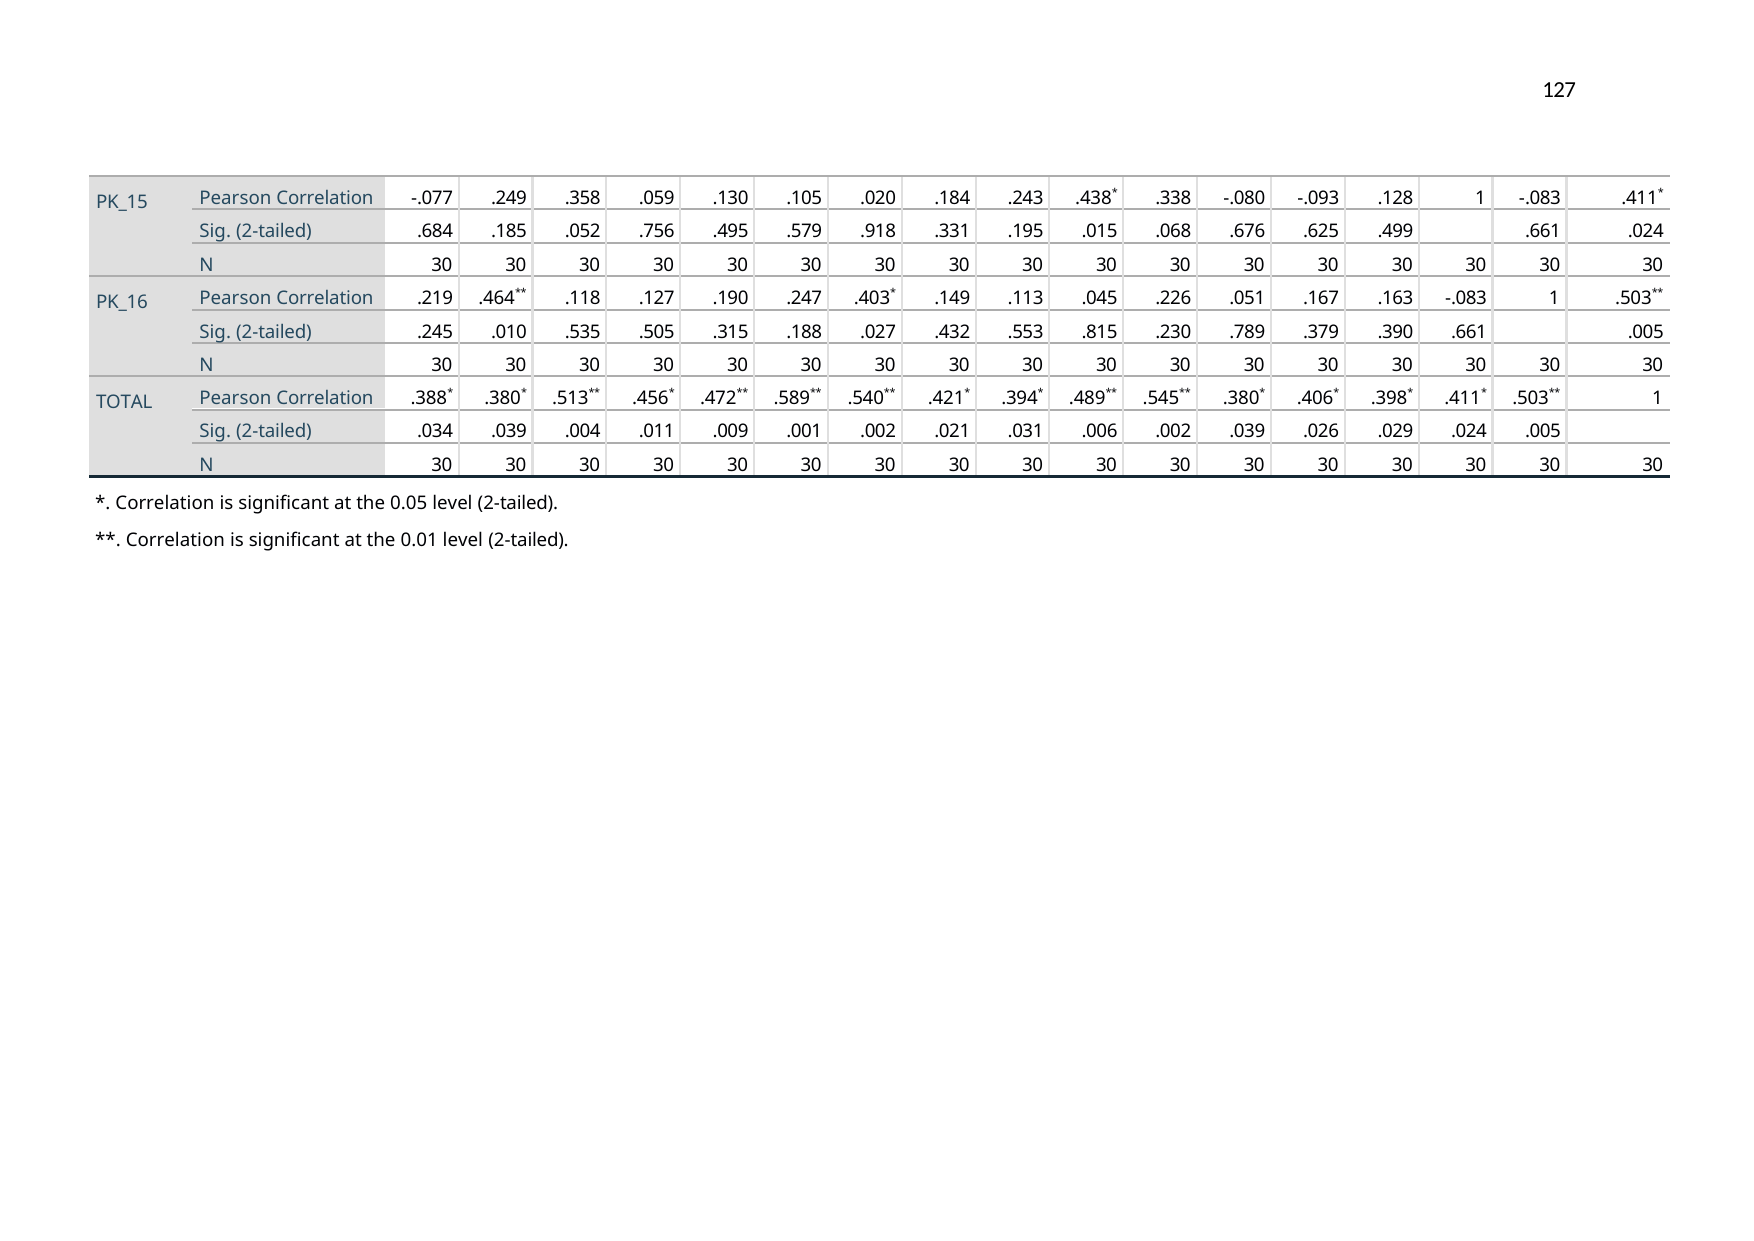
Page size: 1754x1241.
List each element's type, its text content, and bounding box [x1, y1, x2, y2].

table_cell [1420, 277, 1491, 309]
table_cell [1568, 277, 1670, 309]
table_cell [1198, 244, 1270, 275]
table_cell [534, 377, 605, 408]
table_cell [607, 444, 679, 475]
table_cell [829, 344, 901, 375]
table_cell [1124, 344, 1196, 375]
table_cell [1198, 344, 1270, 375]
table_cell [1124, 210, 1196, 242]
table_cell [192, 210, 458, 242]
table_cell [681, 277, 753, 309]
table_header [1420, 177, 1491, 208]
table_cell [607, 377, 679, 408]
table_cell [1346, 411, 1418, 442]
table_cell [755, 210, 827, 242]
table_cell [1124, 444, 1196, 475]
text *. Correlation is significant at the 0.05 level (2-tailed). [95, 489, 1739, 515]
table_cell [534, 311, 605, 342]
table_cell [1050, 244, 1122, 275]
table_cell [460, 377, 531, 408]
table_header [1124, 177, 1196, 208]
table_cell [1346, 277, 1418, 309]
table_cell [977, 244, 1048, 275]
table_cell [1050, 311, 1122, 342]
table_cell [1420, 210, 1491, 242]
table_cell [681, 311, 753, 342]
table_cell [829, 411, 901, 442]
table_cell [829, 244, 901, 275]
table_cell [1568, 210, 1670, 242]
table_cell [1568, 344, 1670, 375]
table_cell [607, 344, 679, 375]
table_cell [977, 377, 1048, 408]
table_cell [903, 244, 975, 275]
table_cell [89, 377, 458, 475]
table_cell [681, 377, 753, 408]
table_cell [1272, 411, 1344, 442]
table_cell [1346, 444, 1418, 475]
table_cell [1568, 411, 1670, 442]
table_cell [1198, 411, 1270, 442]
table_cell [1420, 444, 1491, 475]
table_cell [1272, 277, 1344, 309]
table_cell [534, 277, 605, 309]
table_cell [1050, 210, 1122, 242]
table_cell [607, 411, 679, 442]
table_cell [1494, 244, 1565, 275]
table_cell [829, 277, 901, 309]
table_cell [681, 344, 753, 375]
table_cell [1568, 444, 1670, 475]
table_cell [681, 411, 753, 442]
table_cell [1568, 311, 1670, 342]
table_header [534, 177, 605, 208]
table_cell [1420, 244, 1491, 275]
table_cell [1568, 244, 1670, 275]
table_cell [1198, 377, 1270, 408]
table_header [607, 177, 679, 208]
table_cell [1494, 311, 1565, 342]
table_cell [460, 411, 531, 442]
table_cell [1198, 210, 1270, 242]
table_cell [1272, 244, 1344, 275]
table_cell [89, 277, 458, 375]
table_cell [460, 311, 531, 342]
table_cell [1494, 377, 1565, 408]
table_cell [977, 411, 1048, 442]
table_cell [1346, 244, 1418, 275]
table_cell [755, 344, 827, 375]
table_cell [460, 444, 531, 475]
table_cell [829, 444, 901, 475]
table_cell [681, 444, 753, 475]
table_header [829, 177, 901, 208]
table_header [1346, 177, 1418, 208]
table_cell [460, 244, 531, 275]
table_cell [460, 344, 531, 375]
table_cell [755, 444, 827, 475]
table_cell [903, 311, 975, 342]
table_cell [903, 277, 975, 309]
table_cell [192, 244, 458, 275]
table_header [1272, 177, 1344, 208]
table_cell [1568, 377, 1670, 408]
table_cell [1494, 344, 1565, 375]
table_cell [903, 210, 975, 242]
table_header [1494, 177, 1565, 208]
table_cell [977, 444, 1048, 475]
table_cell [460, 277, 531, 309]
text **. Correlation is significant at the 0.01 level (2-tailed). [95, 526, 1739, 552]
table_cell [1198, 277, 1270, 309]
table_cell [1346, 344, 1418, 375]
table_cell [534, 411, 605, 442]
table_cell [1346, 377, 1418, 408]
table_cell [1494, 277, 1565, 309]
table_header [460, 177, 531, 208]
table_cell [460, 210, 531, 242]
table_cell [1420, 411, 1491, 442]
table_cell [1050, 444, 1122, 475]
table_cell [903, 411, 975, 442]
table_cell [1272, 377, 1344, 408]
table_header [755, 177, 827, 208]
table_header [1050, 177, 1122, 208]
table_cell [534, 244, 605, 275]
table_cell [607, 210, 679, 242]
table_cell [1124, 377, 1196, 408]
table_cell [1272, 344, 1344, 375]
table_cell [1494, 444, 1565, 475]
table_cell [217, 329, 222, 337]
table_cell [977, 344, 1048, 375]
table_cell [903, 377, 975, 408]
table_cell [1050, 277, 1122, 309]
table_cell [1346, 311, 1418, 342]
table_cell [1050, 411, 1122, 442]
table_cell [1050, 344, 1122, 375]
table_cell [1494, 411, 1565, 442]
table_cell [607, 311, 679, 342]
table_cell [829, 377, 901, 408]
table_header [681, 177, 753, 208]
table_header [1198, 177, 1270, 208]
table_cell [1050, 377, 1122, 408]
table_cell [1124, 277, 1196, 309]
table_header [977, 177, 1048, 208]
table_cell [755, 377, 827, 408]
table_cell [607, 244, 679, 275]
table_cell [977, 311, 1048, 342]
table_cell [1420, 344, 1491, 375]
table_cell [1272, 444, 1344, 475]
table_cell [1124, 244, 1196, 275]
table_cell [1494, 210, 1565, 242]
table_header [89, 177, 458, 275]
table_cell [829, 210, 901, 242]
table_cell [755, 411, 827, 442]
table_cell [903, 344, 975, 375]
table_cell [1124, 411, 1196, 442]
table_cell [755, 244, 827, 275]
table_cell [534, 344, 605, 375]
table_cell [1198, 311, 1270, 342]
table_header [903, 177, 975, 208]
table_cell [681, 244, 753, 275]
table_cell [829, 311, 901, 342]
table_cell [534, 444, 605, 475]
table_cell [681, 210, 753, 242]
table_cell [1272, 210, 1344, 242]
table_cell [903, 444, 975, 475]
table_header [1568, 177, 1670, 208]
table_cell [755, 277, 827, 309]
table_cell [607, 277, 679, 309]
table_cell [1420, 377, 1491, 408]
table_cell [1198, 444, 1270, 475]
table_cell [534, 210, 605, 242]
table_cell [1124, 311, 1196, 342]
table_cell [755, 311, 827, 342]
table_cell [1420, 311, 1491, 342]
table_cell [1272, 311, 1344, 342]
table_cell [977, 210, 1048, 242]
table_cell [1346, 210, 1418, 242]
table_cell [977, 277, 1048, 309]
